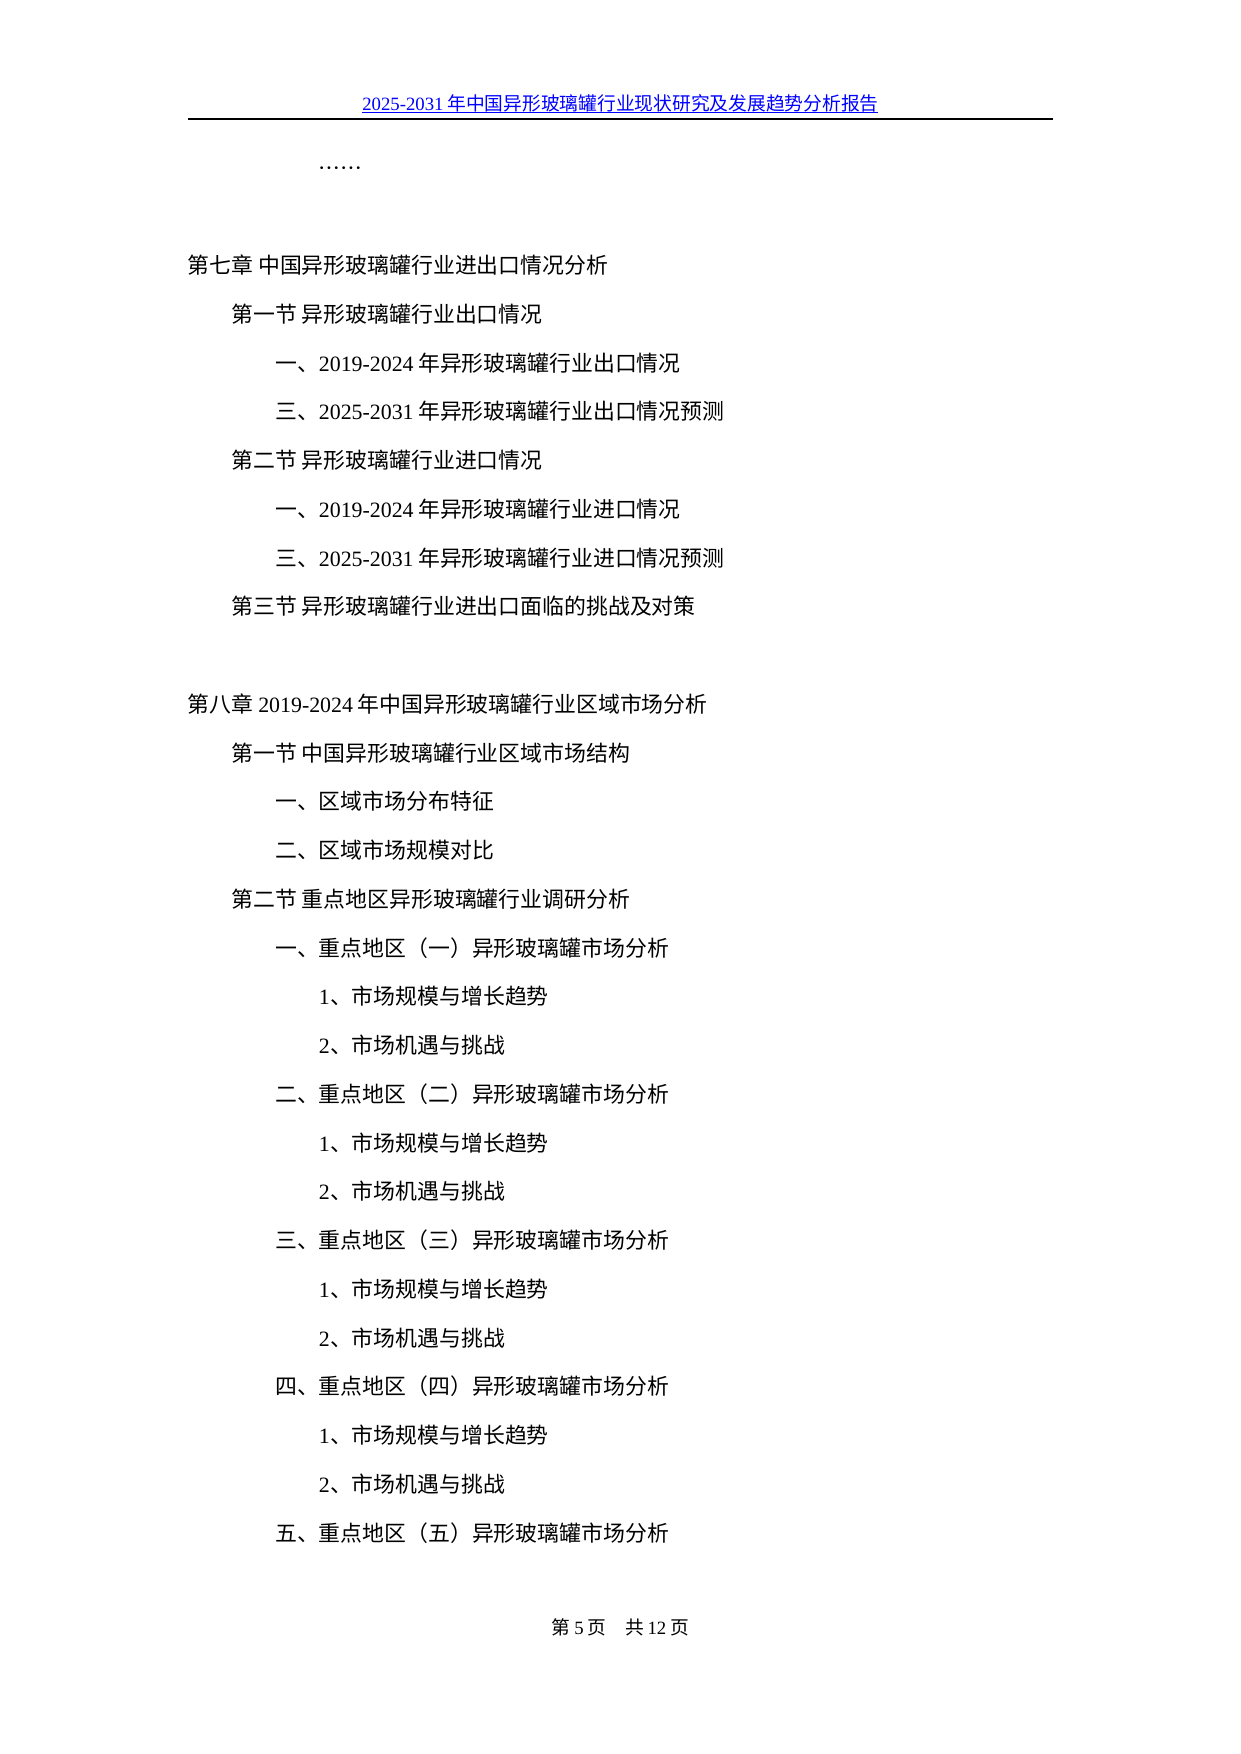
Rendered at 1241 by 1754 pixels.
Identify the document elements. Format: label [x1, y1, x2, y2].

text [187, 150, 1053, 1548]
